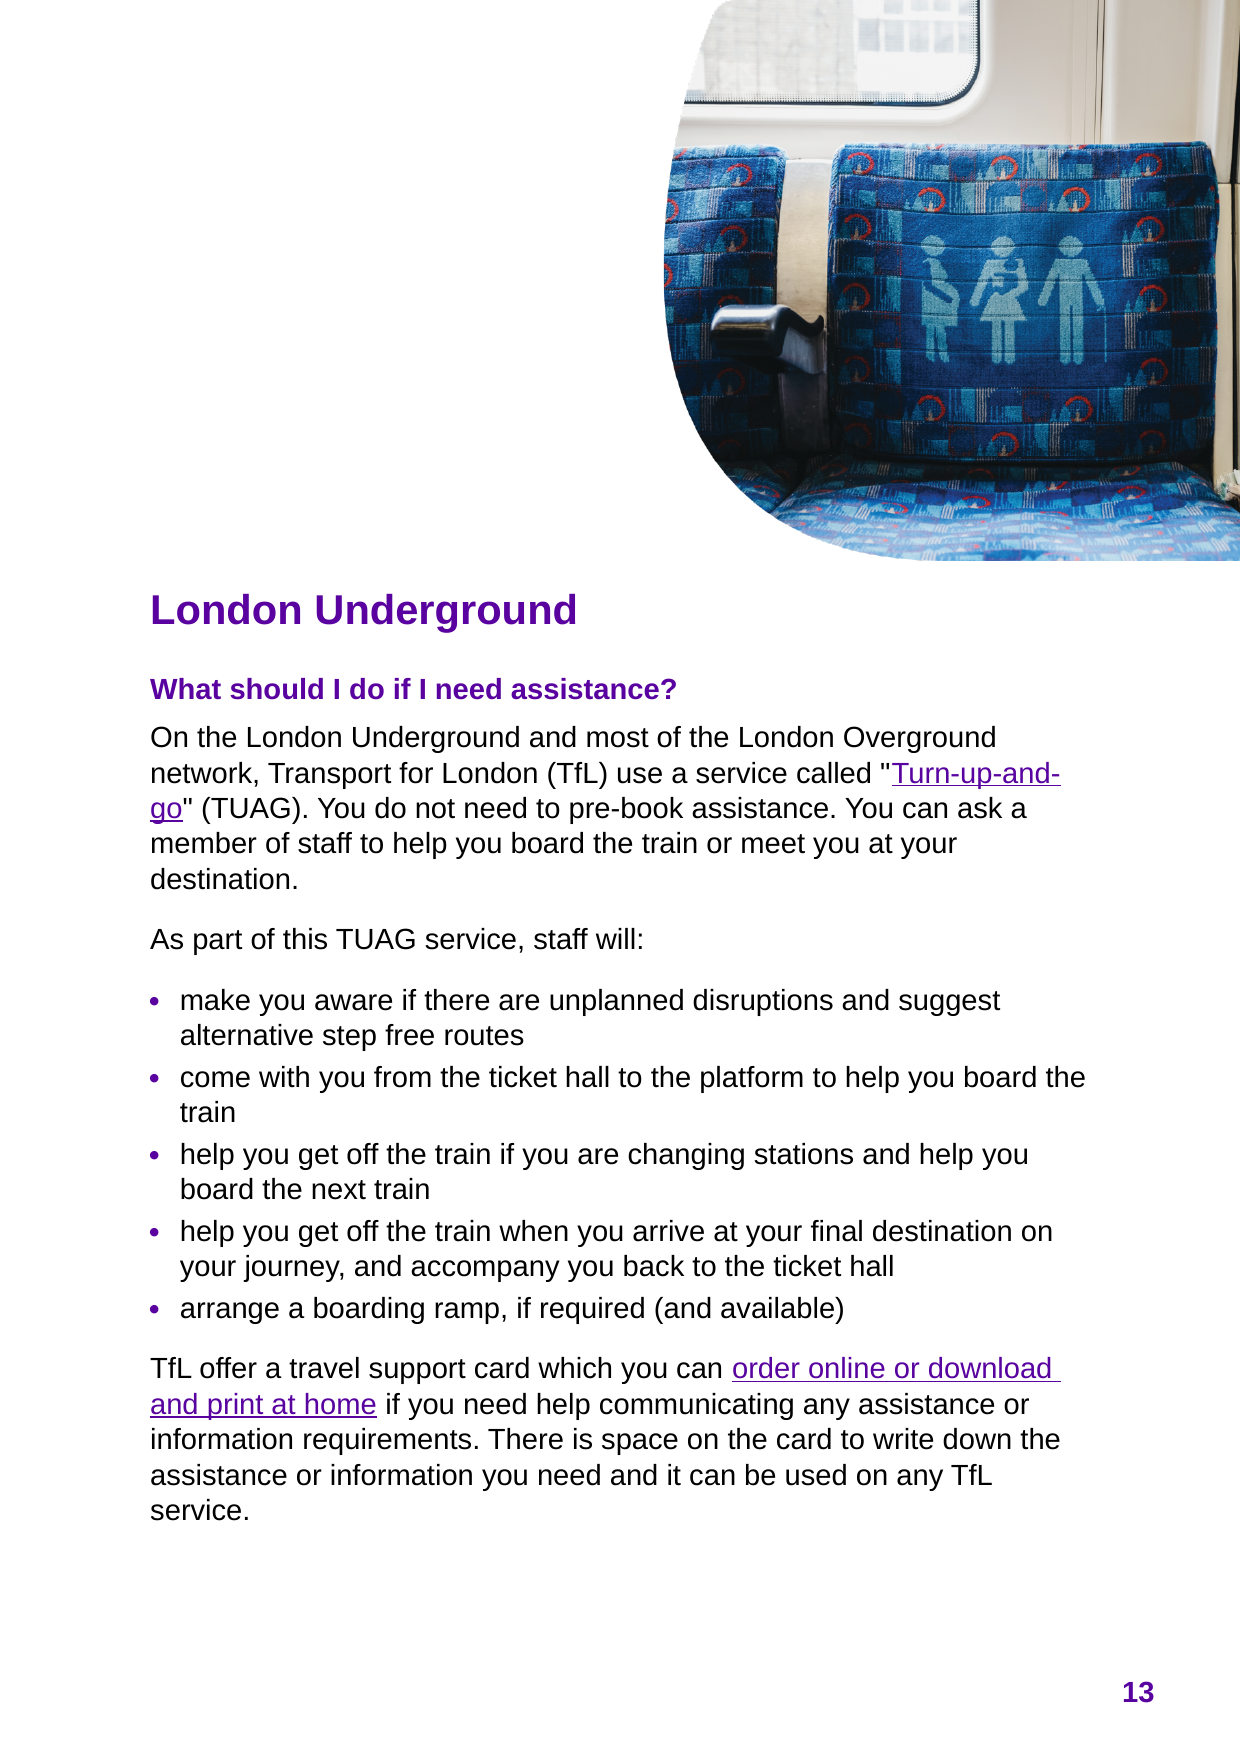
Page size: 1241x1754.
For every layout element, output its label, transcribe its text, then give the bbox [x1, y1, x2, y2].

text On the London Underground and most of the London Overground network, Transport for London (TfL) use a service called "Turn-up-and-go" (TUAG). You do not need to pre-book assistance. You can ask a member of staff to help you board the train or meet you at your destination. [150, 719, 1090, 896]
subtitle What should I do if I need assistance? [150, 671, 1090, 707]
list come with you from the ticket hall to the platform to help you board the train [150, 1059, 1090, 1130]
text TfL offer a travel support card which you can order online or download and print at home if you need help communicating any assistance or information requirements. There is space on the card to write down the assistance or information you need and it can be used on any TfL service. [150, 1351, 1090, 1528]
text As part of this TUAG service, staff will: [150, 921, 1090, 957]
picture [663, 0, 1240, 561]
list help you get off the train if you are changing stations and help you board the next train [150, 1136, 1090, 1207]
list arrange a boarding ramp, if required (and available) [150, 1290, 1090, 1326]
subtitle London Underground [150, 175, 1090, 634]
list help you get off the train when you arrive at your final destination on your journey, and accompany you back to the ticket hall [150, 1213, 1090, 1284]
list make you aware if there are unplanned disruptions and suggest alternative step free routes [150, 982, 1090, 1053]
